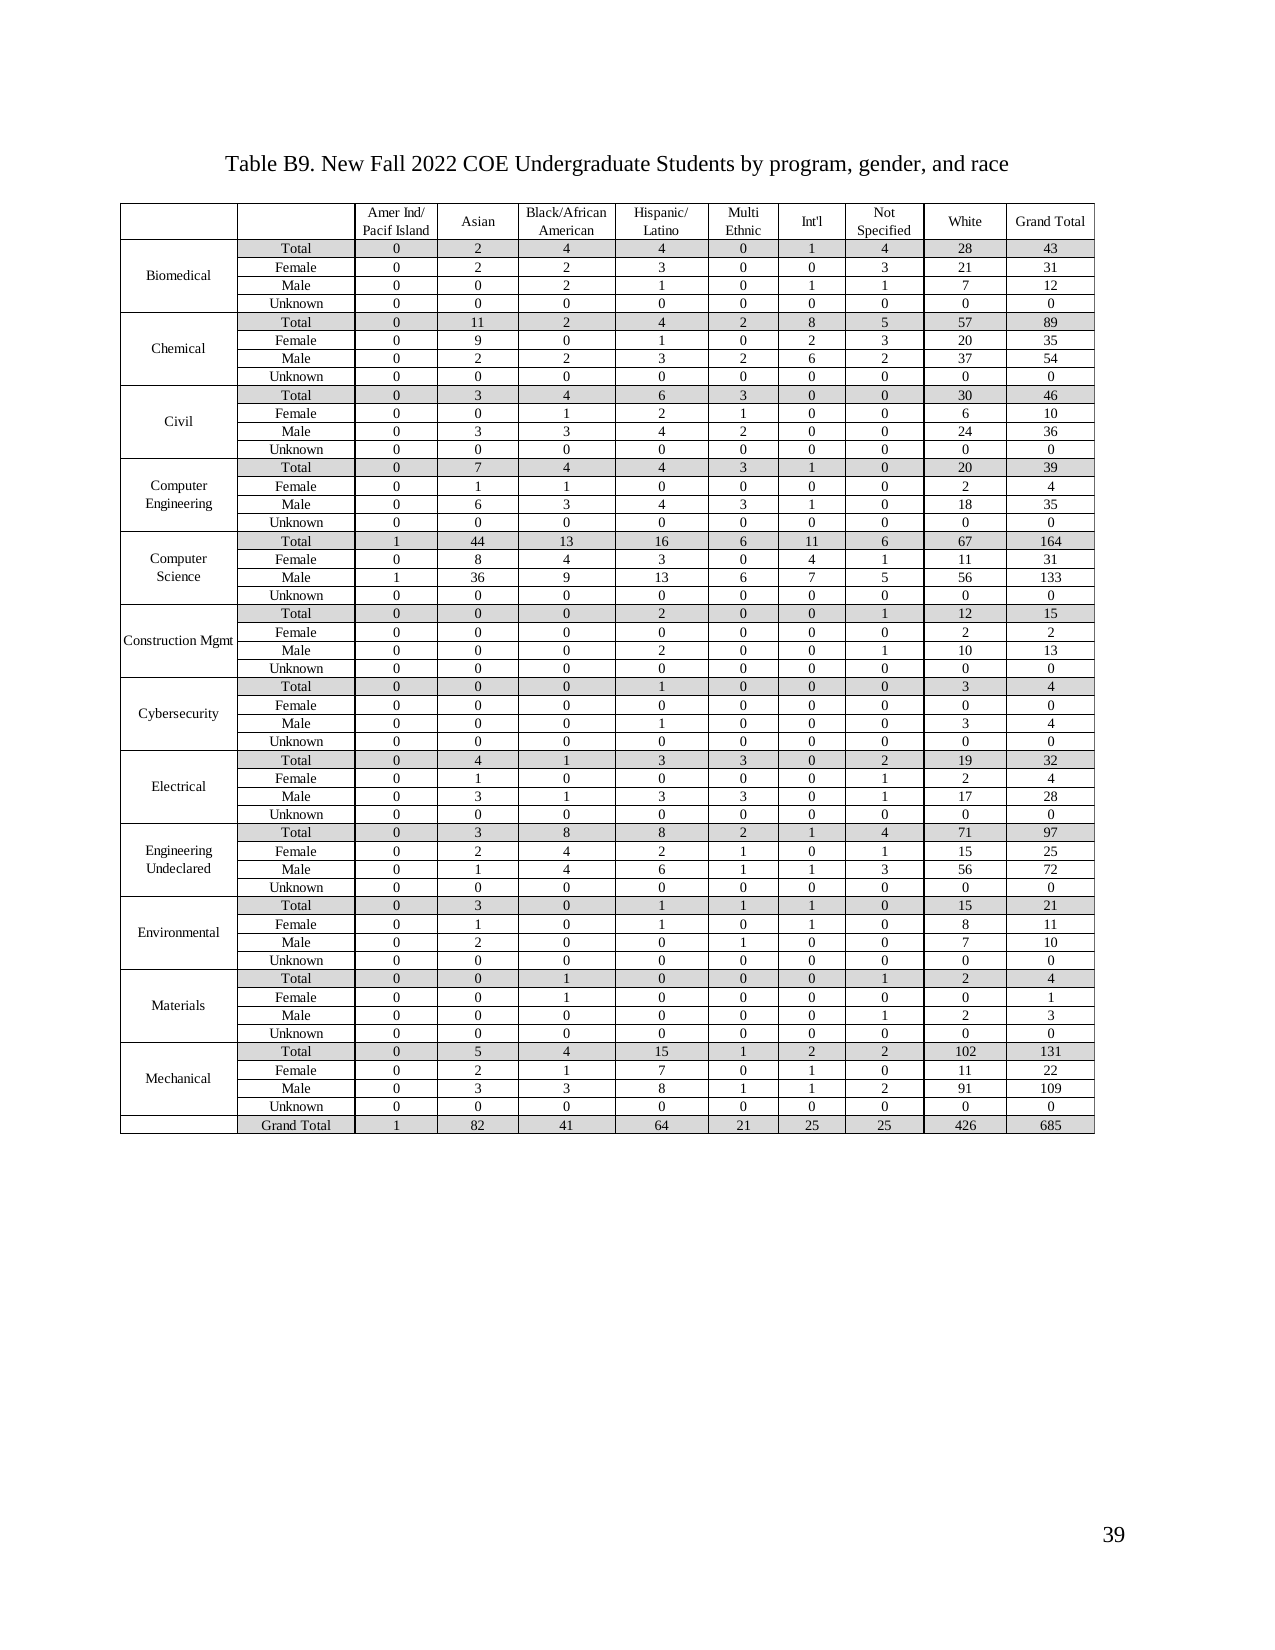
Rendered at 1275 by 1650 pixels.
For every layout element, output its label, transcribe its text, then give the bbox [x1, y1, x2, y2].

text Table B9. New Fall 2022 COE Undergraduate Students by program, gender, and race [120, 150, 1125, 176]
